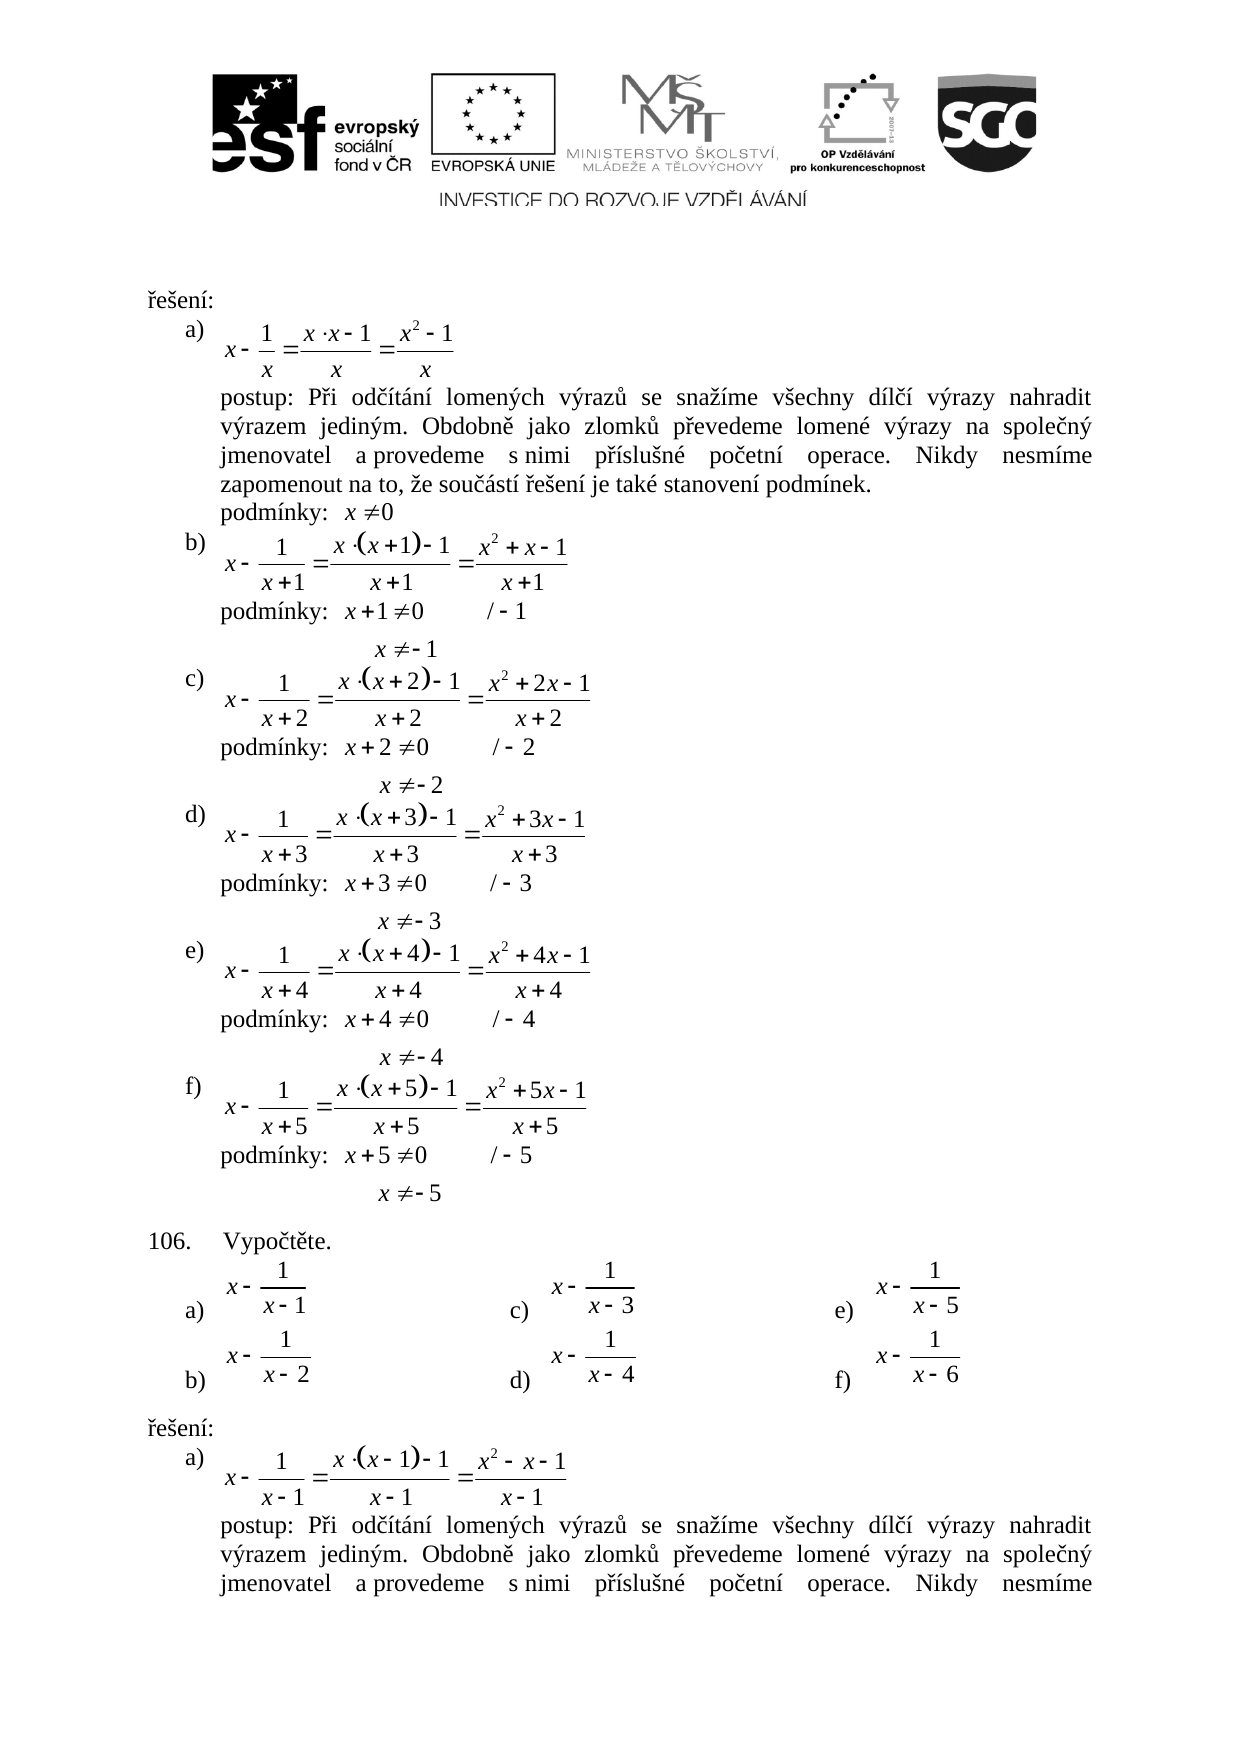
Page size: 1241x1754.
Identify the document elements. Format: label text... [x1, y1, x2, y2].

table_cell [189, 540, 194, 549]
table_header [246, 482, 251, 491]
picture [211, 73, 1036, 205]
list Vypočtěte. [148, 1226, 1093, 1255]
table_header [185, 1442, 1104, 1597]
text řešení: [148, 1413, 1093, 1442]
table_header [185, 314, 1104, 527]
text řešení: [148, 285, 1093, 314]
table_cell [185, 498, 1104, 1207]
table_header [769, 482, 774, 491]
